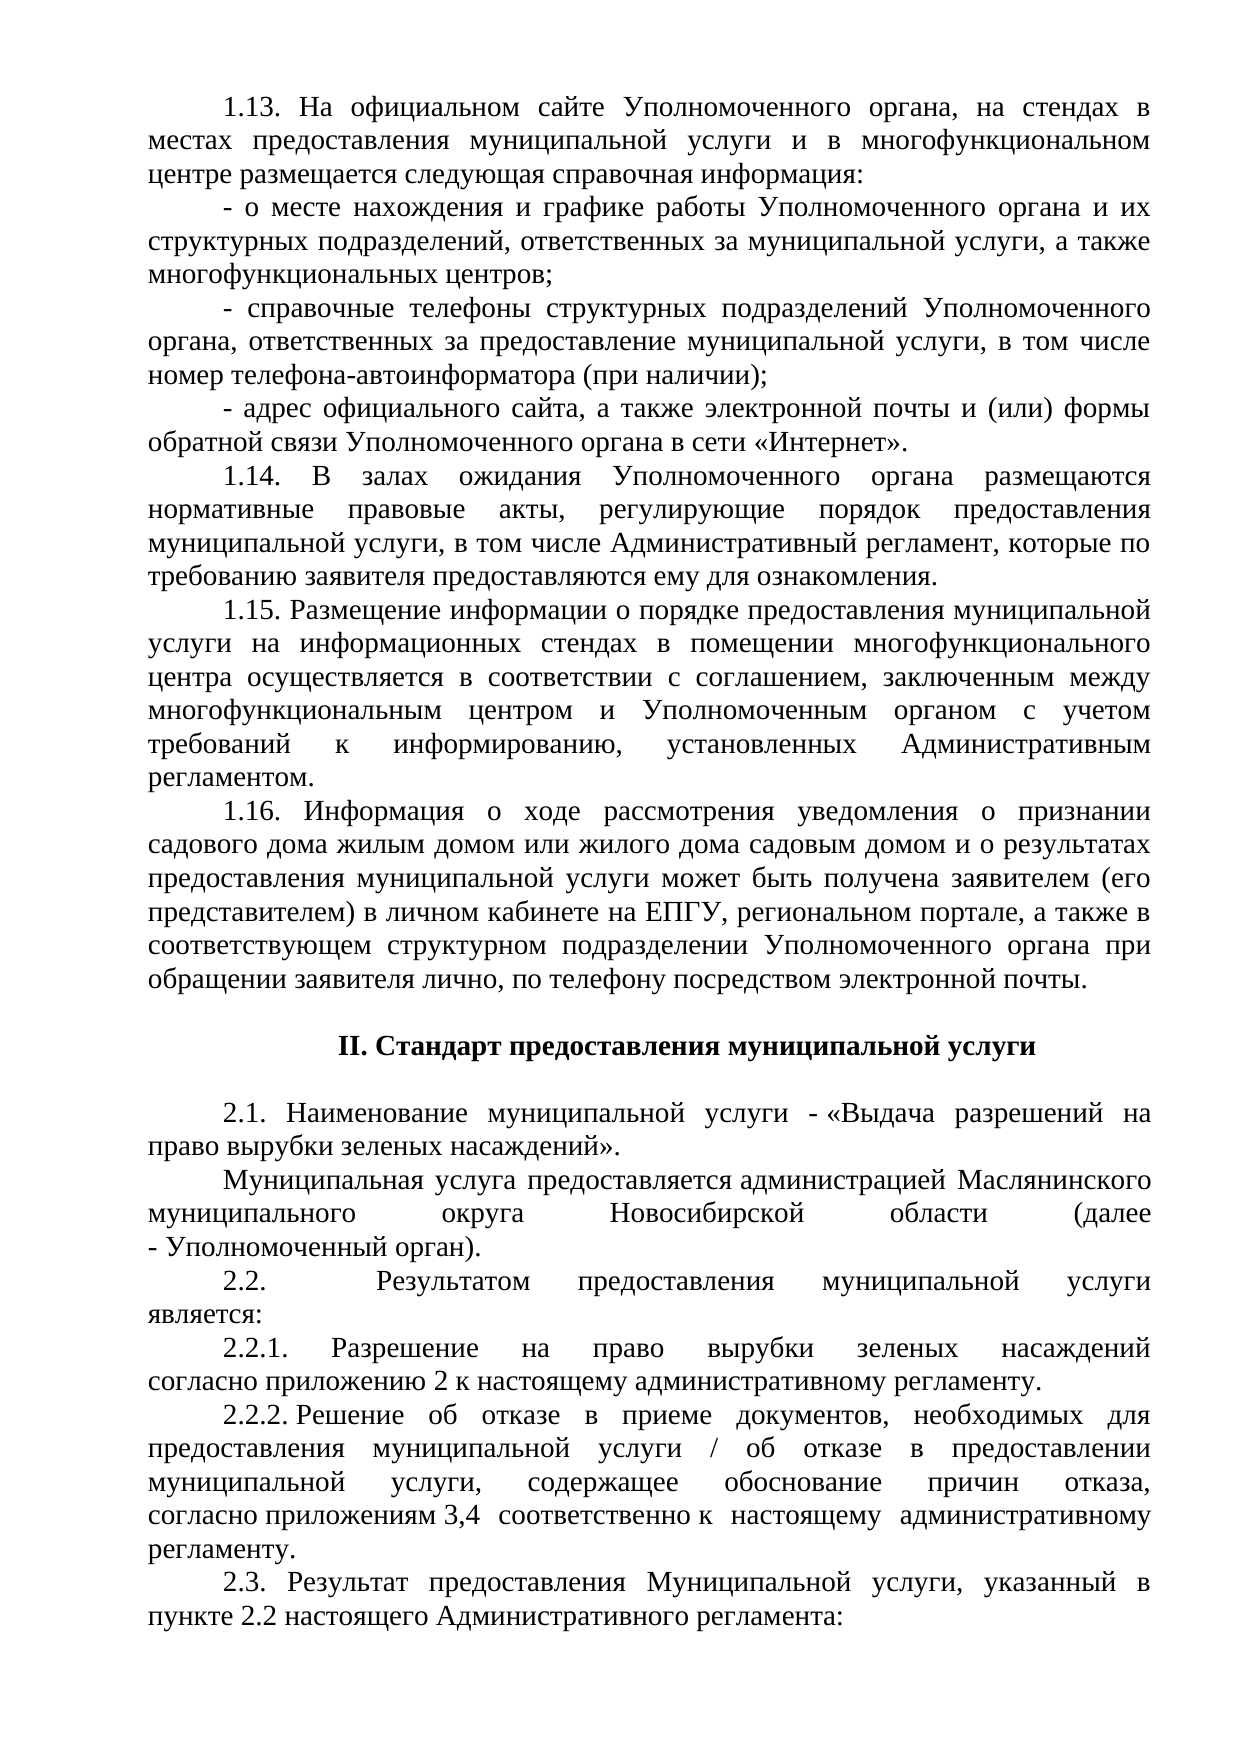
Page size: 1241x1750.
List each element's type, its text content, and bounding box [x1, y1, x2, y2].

text II. Стандарт предоставления муниципальной услуги [148, 1028, 1152, 1061]
text 1.16. Информация о ходе рассмотрения уведомления о признании садового дома жилым домом или жилого дома садовым домом и о результатах предоставления муниципальной услуги может быть получена заявителем (его представителем) в личном кабинете на ЕПГУ, региональном портале, а также в соответствующем структурном подразделении Уполномоченного органа при обращении заявителя лично, по телефону посредством электронной почты. [148, 793, 1152, 994]
text 2.1. Наименование муниципальной услуги - «Выдача разрешений на право вырубки зеленых насаждений». [148, 1095, 1152, 1162]
text - справочные телефоны структурных подразделений Уполномоченного органа, ответственных за предоставление муниципальной услуги, в том числе номер телефона-автоинформатора (при наличии); [148, 290, 1152, 391]
text 2.3. Результат предоставления Муниципальной услуги, указанный в пункте 2.2 настоящего Административного регламента: [148, 1564, 1152, 1632]
text 2.2.1. Разрешение на право вырубки зеленых насаждений согласно приложению 2 к настоящему административному регламенту. [148, 1330, 1152, 1397]
text 2.2. Результатом предоставления муниципальной услуги является: [148, 1263, 1152, 1330]
text 1.13. На официальном сайте Уполномоченного органа, на стендах в местах предоставления муниципальной услуги и в многофункциональном центре размещается следующая справочная информация: [148, 89, 1152, 189]
text 1.15. Размещение информации о порядке предоставления муниципальной услуги на информационных стендах в помещении многофункционального центра осуществляется в соответствии с соглашением, заключенным между многофункциональным центром и Уполномоченным органом с учетом требований к информированию, установленных Административным регламентом. [148, 592, 1152, 793]
text - о месте нахождения и графике работы Уполномоченного органа и их структурных подразделений, ответственных за муниципальной услуги, а также многофункциональных центров; [148, 189, 1152, 290]
text - адрес официального сайта, а также электронной почты и (или) формы обратной связи Уполномоченного органа в сети «Интернет». [148, 391, 1152, 458]
text 1.14. В залах ожидания Уполномоченного органа размещаются нормативные правовые акты, регулирующие порядок предоставления муниципальной услуги, в том числе Административный регламент, которые по требованию заявителя предоставляются ему для ознакомления. [148, 458, 1152, 592]
text 2.2.2. Решение об отказе в приеме документов, необходимых для предоставления муниципальной услуги / об отказе в предоставлении муниципальной услуги, содержащее обоснование причин отказа, согласно приложениям 3,4 соответственно к настоящему административному регламенту. [148, 1397, 1152, 1564]
text Муниципальная услуга предоставляется администрацией Маслянинского муниципального округа Новосибирской области (далее - Уполномоченный орган). [148, 1162, 1152, 1263]
